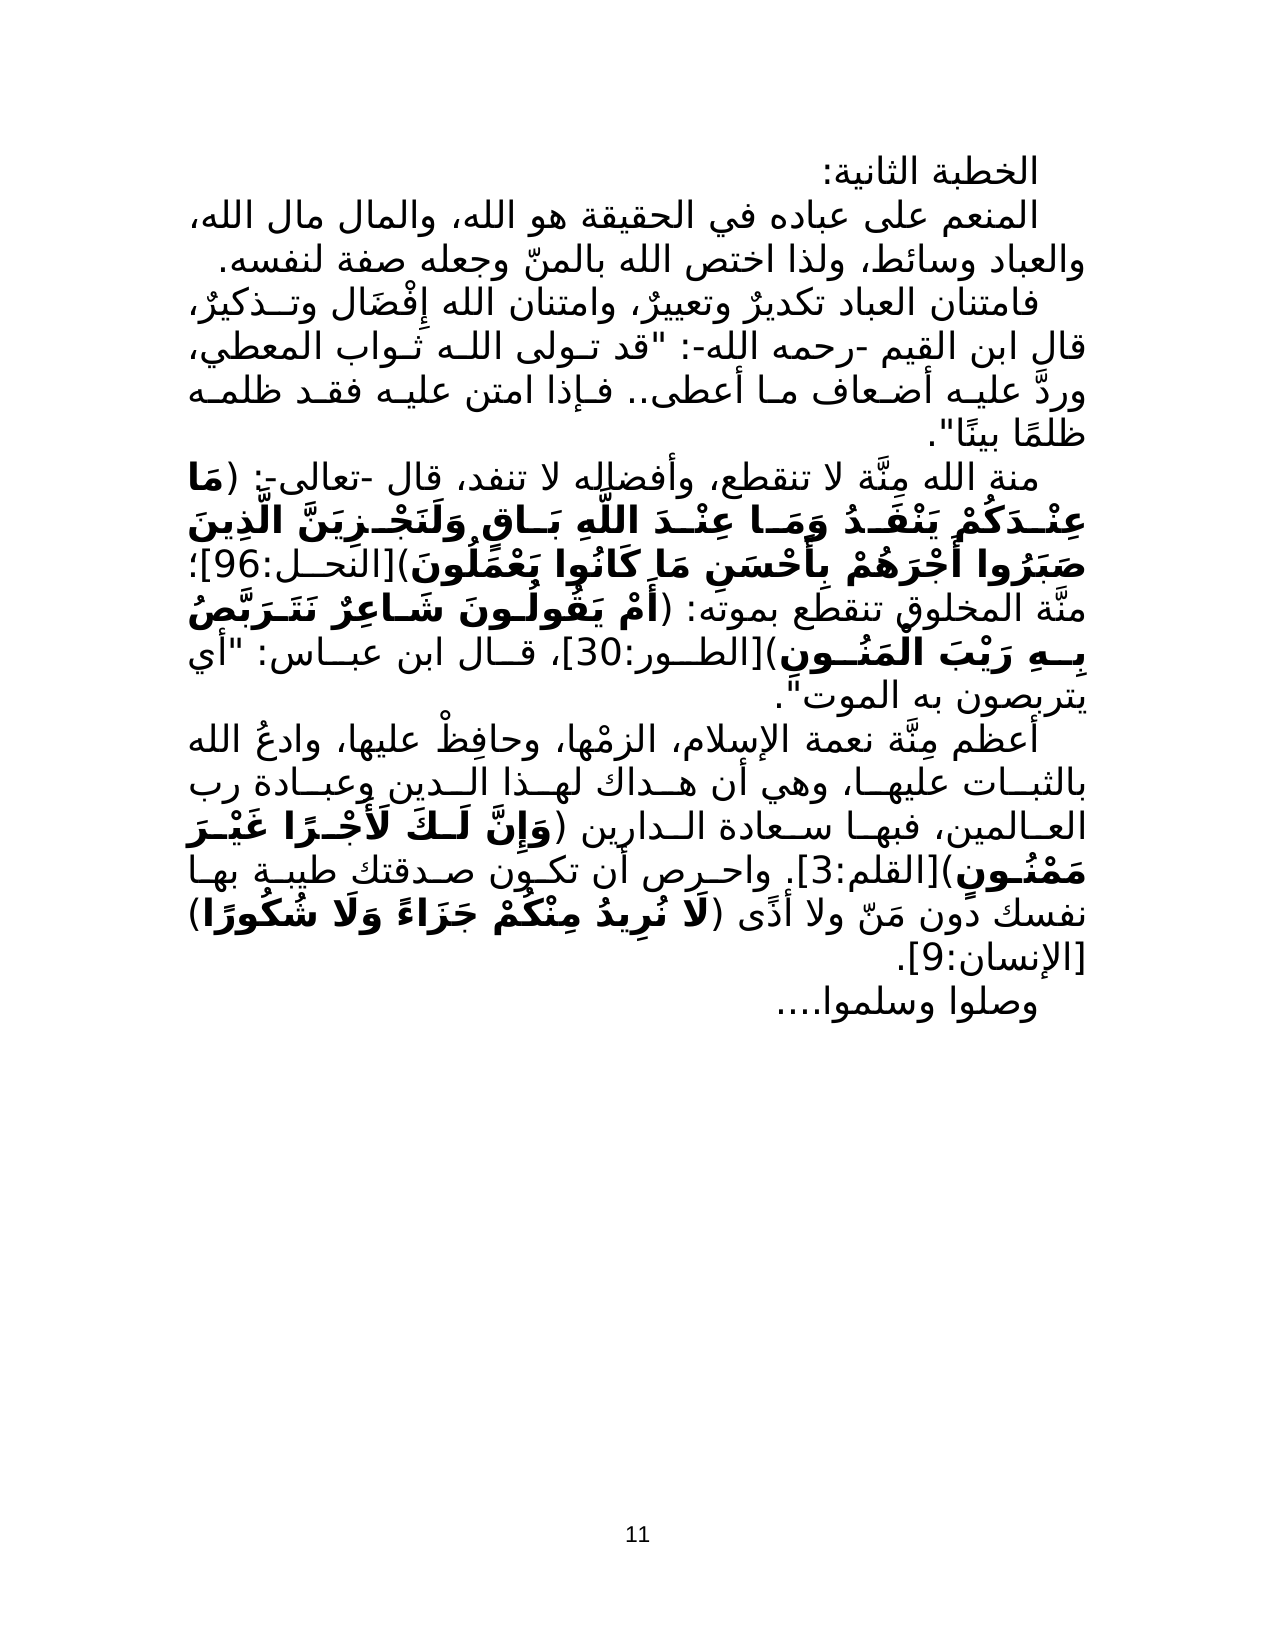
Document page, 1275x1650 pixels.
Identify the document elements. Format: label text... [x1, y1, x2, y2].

text أعظم مِنَّة نعمة الإسلام، الزمْها، وحافِظْ عليها، وادعُ الله بالثبات عليها، وهي أن هداك لهذا الدين وعبادة رب العالمين، فبها سعادة الدارين (وَإِنَّ لَكَ لَأَجْرًا غَيْرَ مَمْنُونٍ)[القلم:3]. واحرص أن تكون صدقتك طيبة بها نفسك دون مَنّ ولا أذًى (لَا نُرِيدُ مِنْكُمْ جَزَاءً وَلَا شُكُورًا)[الإنسان:9]. [187, 717, 1087, 979]
text منة الله مِنَّة لا تنقطع، وأفضاله لا تنفد، قال -تعالى-: (مَا عِنْدَكُمْ يَنْفَدُ وَمَا عِنْدَ اللَّهِ بَاقٍ وَلَنَجْزِيَنَّ الَّذِينَ صَبَرُوا أَجْرَهُمْ بِأَحْسَنِ مَا كَانُوا يَعْمَلُونَ)[النحل:96]؛ منَّة المخلوق تنقطع بموته: (أَمْ يَقُولُونَ شَاعِرٌ نَتَرَبَّصُ بِهِ رَيْبَ الْمَنُونِ)[الطور:30]، قال ابن عباس: "أي يتربصون به الموت". [187, 456, 1087, 717]
text فامتنان العباد تكديرٌ وتعييرٌ، وامتنان الله إِفْضَال وتذكيرٌ، قال ابن القيم -رحمه الله-: "قد تولى الله ثواب المعطي، وردَّ عليه أضعاف ما أعطى.. فإذا امتن عليه فقد ظلمه ظلمًا بينًا". [187, 281, 1087, 456]
text وصلوا وسلموا.... [187, 979, 1087, 1023]
text المنعم على عباده في الحقيقة هو الله، والمال مال الله، والعباد وسائط، ولذا اختص الله بالمنّ وجعله صفة لنفسه. [187, 194, 1087, 281]
text الخطبة الثانية: [187, 150, 1087, 194]
